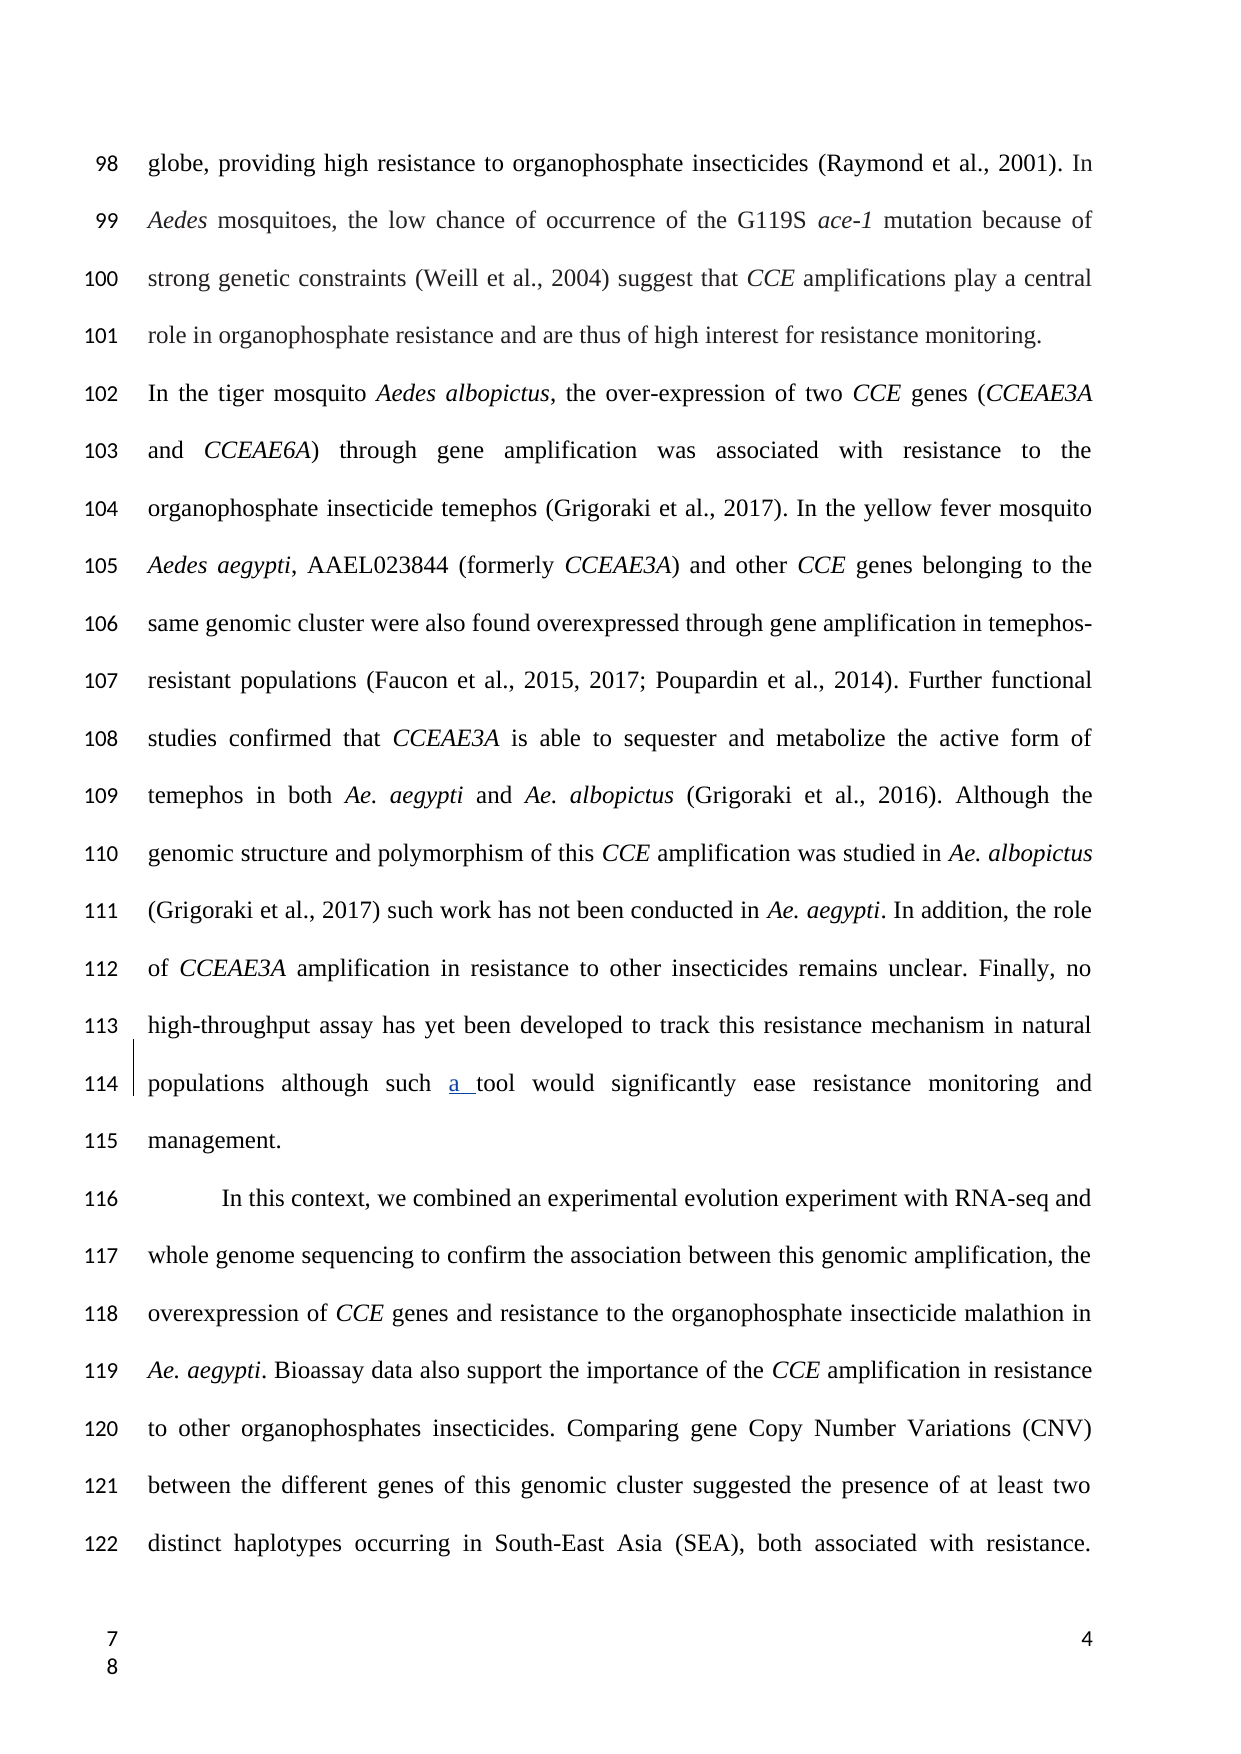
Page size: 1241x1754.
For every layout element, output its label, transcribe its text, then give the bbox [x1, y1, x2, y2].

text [148, 148, 1093, 349]
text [148, 1183, 1093, 1556]
text In the tiger mosquito Aedes albopictus, the over-expression of two CCE genes (CCEAE3A and CCEAE6A) through gene amplification was associated with resistance to the organophosphate insecticide temephos (Grigoraki et al., 2017). In the yellow fever mosquito Aedes aegypti, AAEL023844 (formerly CCEAE3A) and other CCE genes belonging to the same genomic cluster were also found overexpressed through gene amplification in temephos-resistant populations (Faucon et al., 2015, 2017; Poupardin et al., 2014). Further functional studies confirmed that CCEAE3A is able to sequester and metabolize the active form of temephos in both Ae. aegypti and Ae. albopictus (Grigoraki et al., 2016). Although the genomic structure and polymorphism of this CCE amplification was studied in Ae. albopictus (Grigoraki et al., 2017) such work has not been conducted in Ae. aegypti. In addition, the role of CCEAE3A amplification in resistance to other insecticides remains unclear. Finally, no high-throughput assay has yet been developed to track this resistance mechanism in natural populations although such tool would significantly ease resistance monitoring and management. [148, 378, 1093, 1154]
